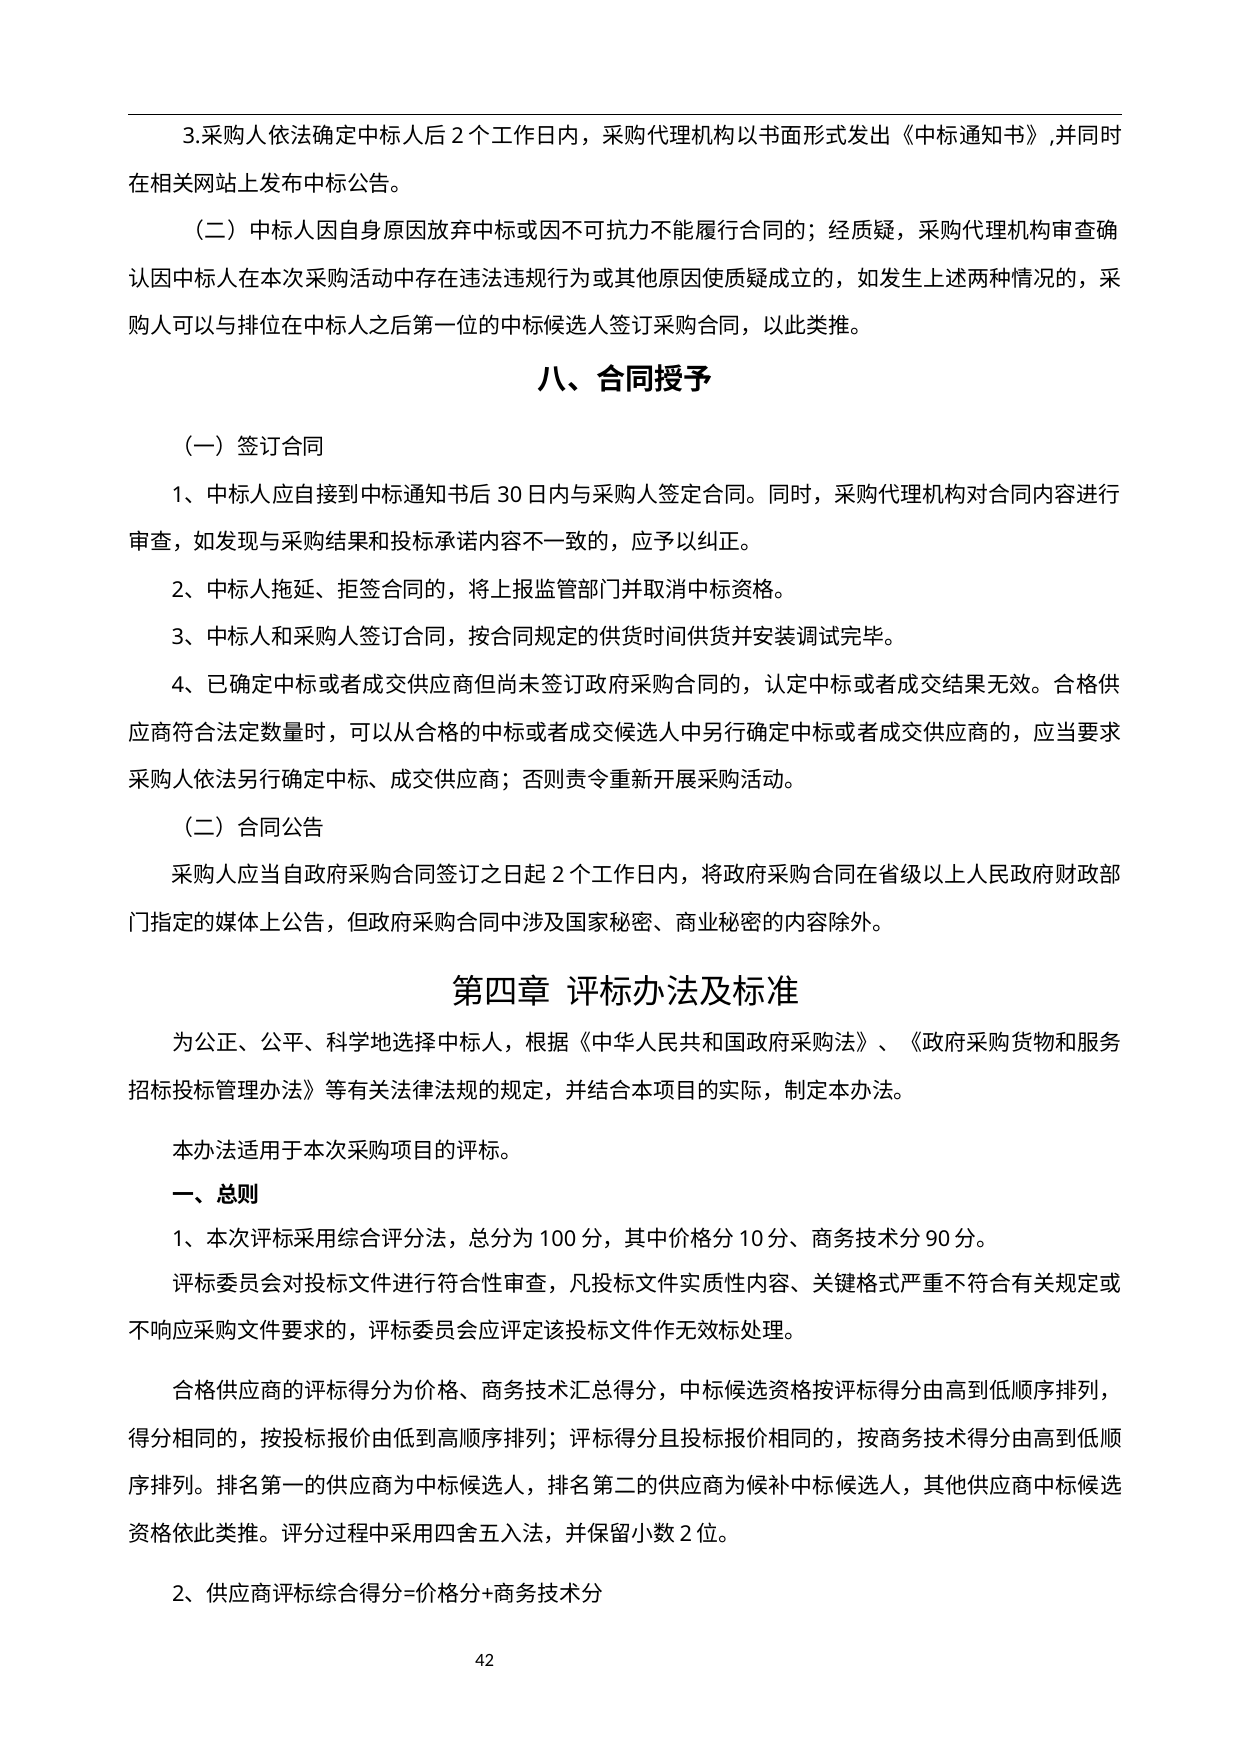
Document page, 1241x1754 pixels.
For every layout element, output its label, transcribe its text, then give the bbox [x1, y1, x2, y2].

text 1、中标人应自接到中标通知书后30日内与采购人签定合同。同时，采购代理机构对合同内容进行审查，如发现与采购结果和投标承诺内容不一致的，应予以纠正。 [128, 477, 1122, 556]
text 3、中标人和采购人签订合同，按合同规定的供货时间供货并安装调试完毕。 [128, 619, 1122, 651]
text 1、本次评标采用综合评分法，总分为100分，其中价格分10分、商务技术分90分。 [128, 1221, 1122, 1253]
text 合格供应商的评标得分为价格、商务技术汇总得分，中标候选资格按评标得分由高到低顺序排列，得分相同的，按投标报价由低到高顺序排列；评标得分且投标报价相同的，按商务技术得分由高到低顺序排列。排名第一的供应商为中标候选人，排名第二的供应商为候补中标候选人，其他供应商中标候选资格依此类推。评分过程中采用四舍五入法，并保留小数2位。 [128, 1373, 1122, 1547]
text （一）签订合同 [128, 429, 1122, 461]
text 为公正、公平、科学地选择中标人，根据《中华人民共和国政府采购法》、《政府采购货物和服务招标投标管理办法》等有关法律法规的规定，并结合本项目的实际，制定本办法。 [128, 1025, 1122, 1104]
text 评标委员会对投标文件进行符合性审查，凡投标文件实质性内容、关键格式严重不符合有关规定或不响应采购文件要求的，评标委员会应评定该投标文件作无效标处理。 [128, 1266, 1122, 1345]
text 八、合同授予 [128, 356, 1122, 398]
text 采购人应当自政府采购合同签订之日起2个工作日内，将政府采购合同在省级以上人民政府财政部门指定的媒体上公告，但政府采购合同中涉及国家秘密、商业秘密的内容除外。 [128, 857, 1122, 936]
text 4、已确定中标或者成交供应商但尚未签订政府采购合同的，认定中标或者成交结果无效。合格供应商符合法定数量时，可以从合格的中标或者成交候选人中另行确定中标或者成交供应商的，应当要求采购人依法另行确定中标、成交供应商；否则责令重新开展采购活动。 [128, 667, 1122, 794]
text （二）中标人因自身原因放弃中标或因不可抗力不能履行合同的；经质疑，采购代理机构审查确认因中标人在本次采购活动中存在违法违规行为或其他原因使质疑成立的，如发生上述两种情况的，采购人可以与排位在中标人之后第一位的中标候选人签订采购合同，以此类推。 [128, 213, 1122, 340]
text 3.采购人依法确定中标人后2个工作日内，采购代理机构以书面形式发出《中标通知书》,并同时在相关网站上发布中标公告。 [128, 118, 1122, 197]
text 一、总则 [128, 1177, 1122, 1209]
text 2、供应商评标综合得分=价格分+商务技术分 [128, 1576, 1122, 1607]
text 本办法适用于本次采购项目的评标。 [128, 1133, 1122, 1164]
text 2、中标人拖延、拒签合同的，将上报监管部门并取消中标资格。 [128, 572, 1122, 603]
text （二）合同公告 [128, 809, 1122, 841]
text 第四章 评标办法及标准 [128, 965, 1122, 1013]
